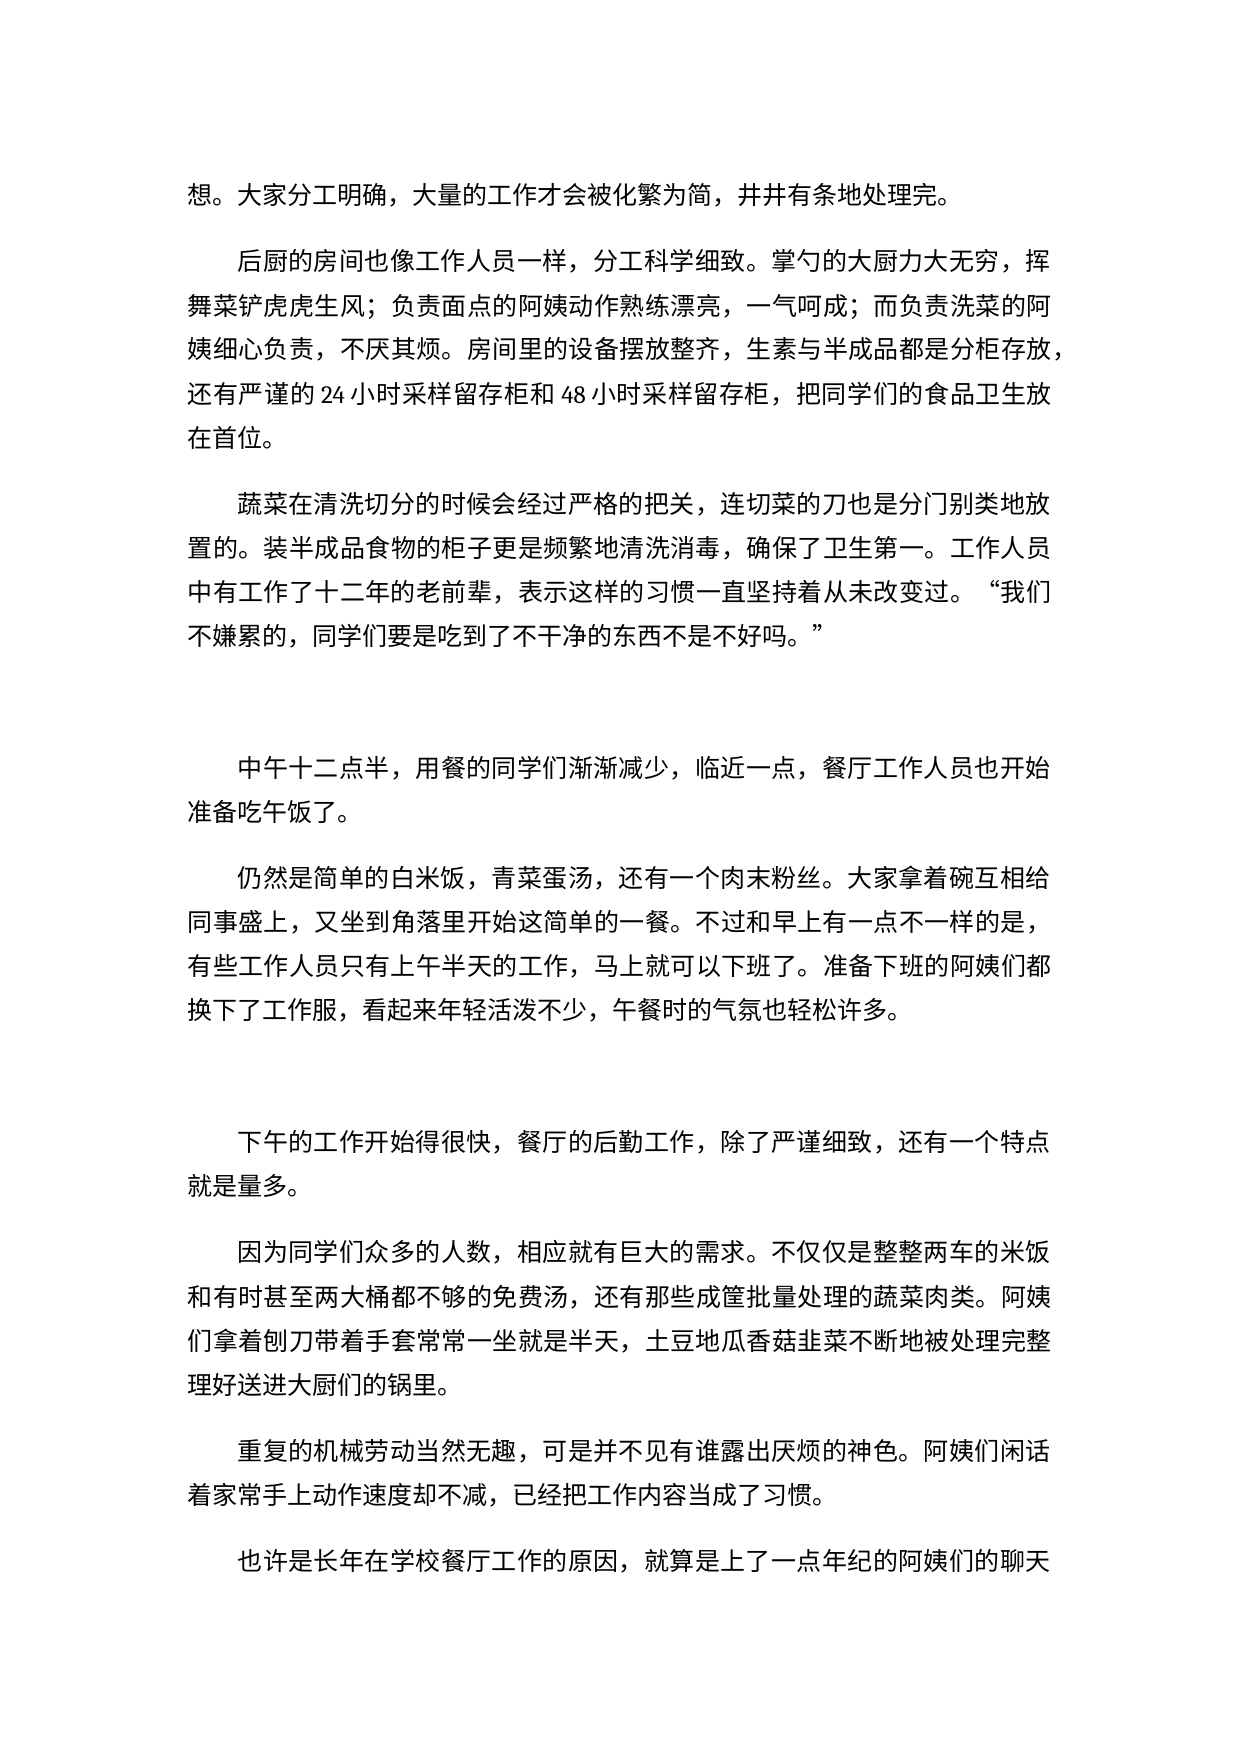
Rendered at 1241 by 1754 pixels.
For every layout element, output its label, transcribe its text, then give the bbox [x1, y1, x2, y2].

text 后厨的房间也像工作人员一样，分工科学细致。掌勺的大厨力大无穷，挥舞菜铲虎虎生风；负责面点的阿姨动作熟练漂亮，一气呵成；而负责洗菜的阿姨细心负责，不厌其烦。房间里的设备摆放整齐，生素与半成品都是分柜存放，还有严谨的24小时采样留存柜和48小时采样留存柜，把同学们的食品卫生放在首位。 [187, 238, 1053, 458]
text 仍然是简单的白米饭，青菜蛋汤，还有一个肉末粉丝。大家拿着碗互相给同事盛上，又坐到角落里开始这简单的一餐。不过和早上有一点不一样的是，有些工作人员只有上午半天的工作，马上就可以下班了。准备下班的阿姨们都换下了工作服，看起来年轻活泼不少，午餐时的气氛也轻松许多。 [187, 855, 1053, 1031]
text 下午的工作开始得很快，餐厅的后勤工作，除了严谨细致，还有一个特点就是量多。 [187, 1119, 1053, 1207]
text 蔬菜在清洗切分的时候会经过严格的把关，连切菜的刀也是分门别类地放置的。装半成品食物的柜子更是频繁地清洗消毒，确保了卫生第一。工作人员中有工作了十二年的老前辈，表示这样的习惯一直坚持着从未改变过。“我们不嫌累的，同学们要是吃到了不干净的东西不是不好吗。” [187, 480, 1053, 657]
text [187, 1537, 1053, 1581]
text 因为同学们众多的人数，相应就有巨大的需求。不仅仅是整整两车的米饭和有时甚至两大桶都不够的免费汤，还有那些成筐批量处理的蔬菜肉类。阿姨们拿着刨刀带着手套常常一坐就是半天，土豆地瓜香菇韭菜不断地被处理完整理好送进大厨们的锅里。 [187, 1229, 1053, 1405]
text 中午十二点半，用餐的同学们渐渐减少，临近一点，餐厅工作人员也开始准备吃午饭了。 [187, 744, 1053, 833]
text 重复的机械劳动当然无趣，可是并不见有谁露出厌烦的神色。阿姨们闲话着家常手上动作速度却不减，已经把工作内容当成了习惯。 [187, 1427, 1053, 1515]
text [187, 172, 1053, 216]
